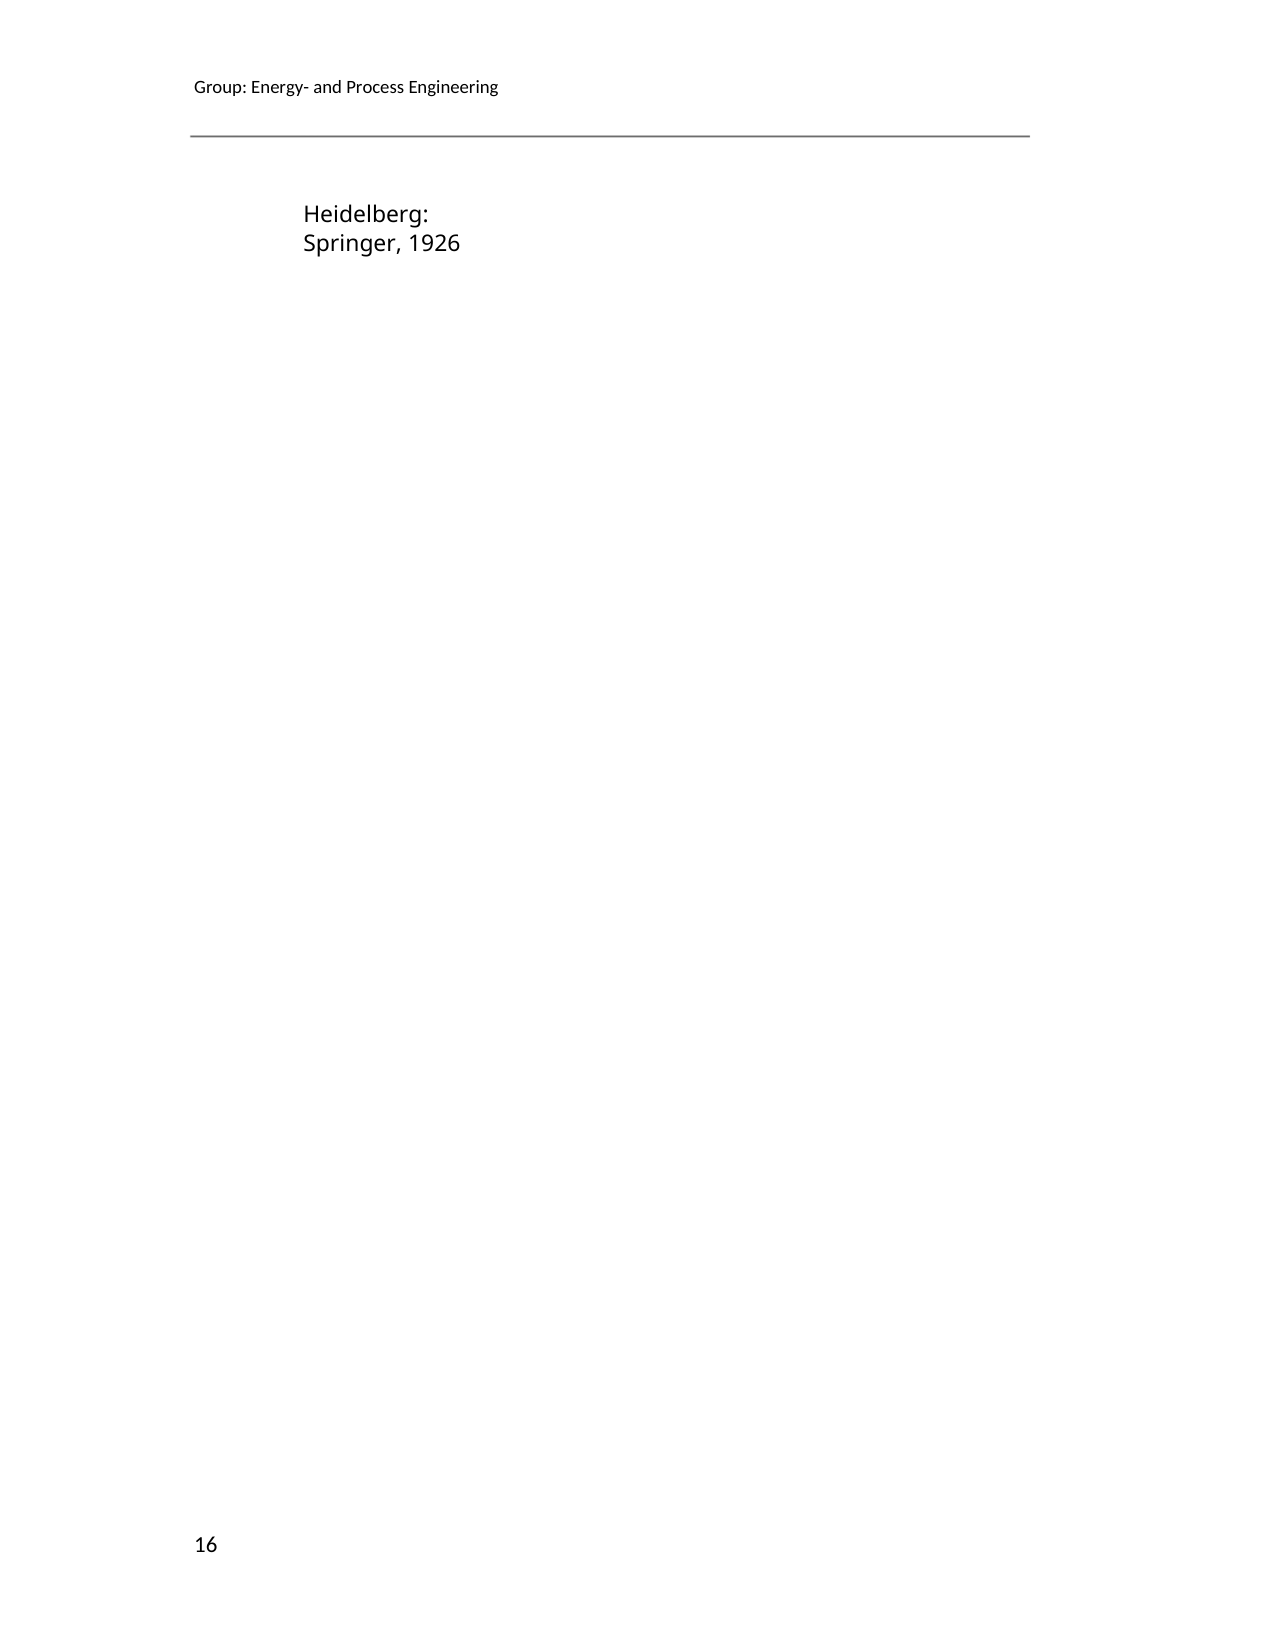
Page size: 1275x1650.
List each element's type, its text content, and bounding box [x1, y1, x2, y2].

list STODOLA, A.: Dampf- und Gasturbinen. Bd. 6. Berlin Heidelberg: Springer, 1926 [262, 199, 512, 258]
